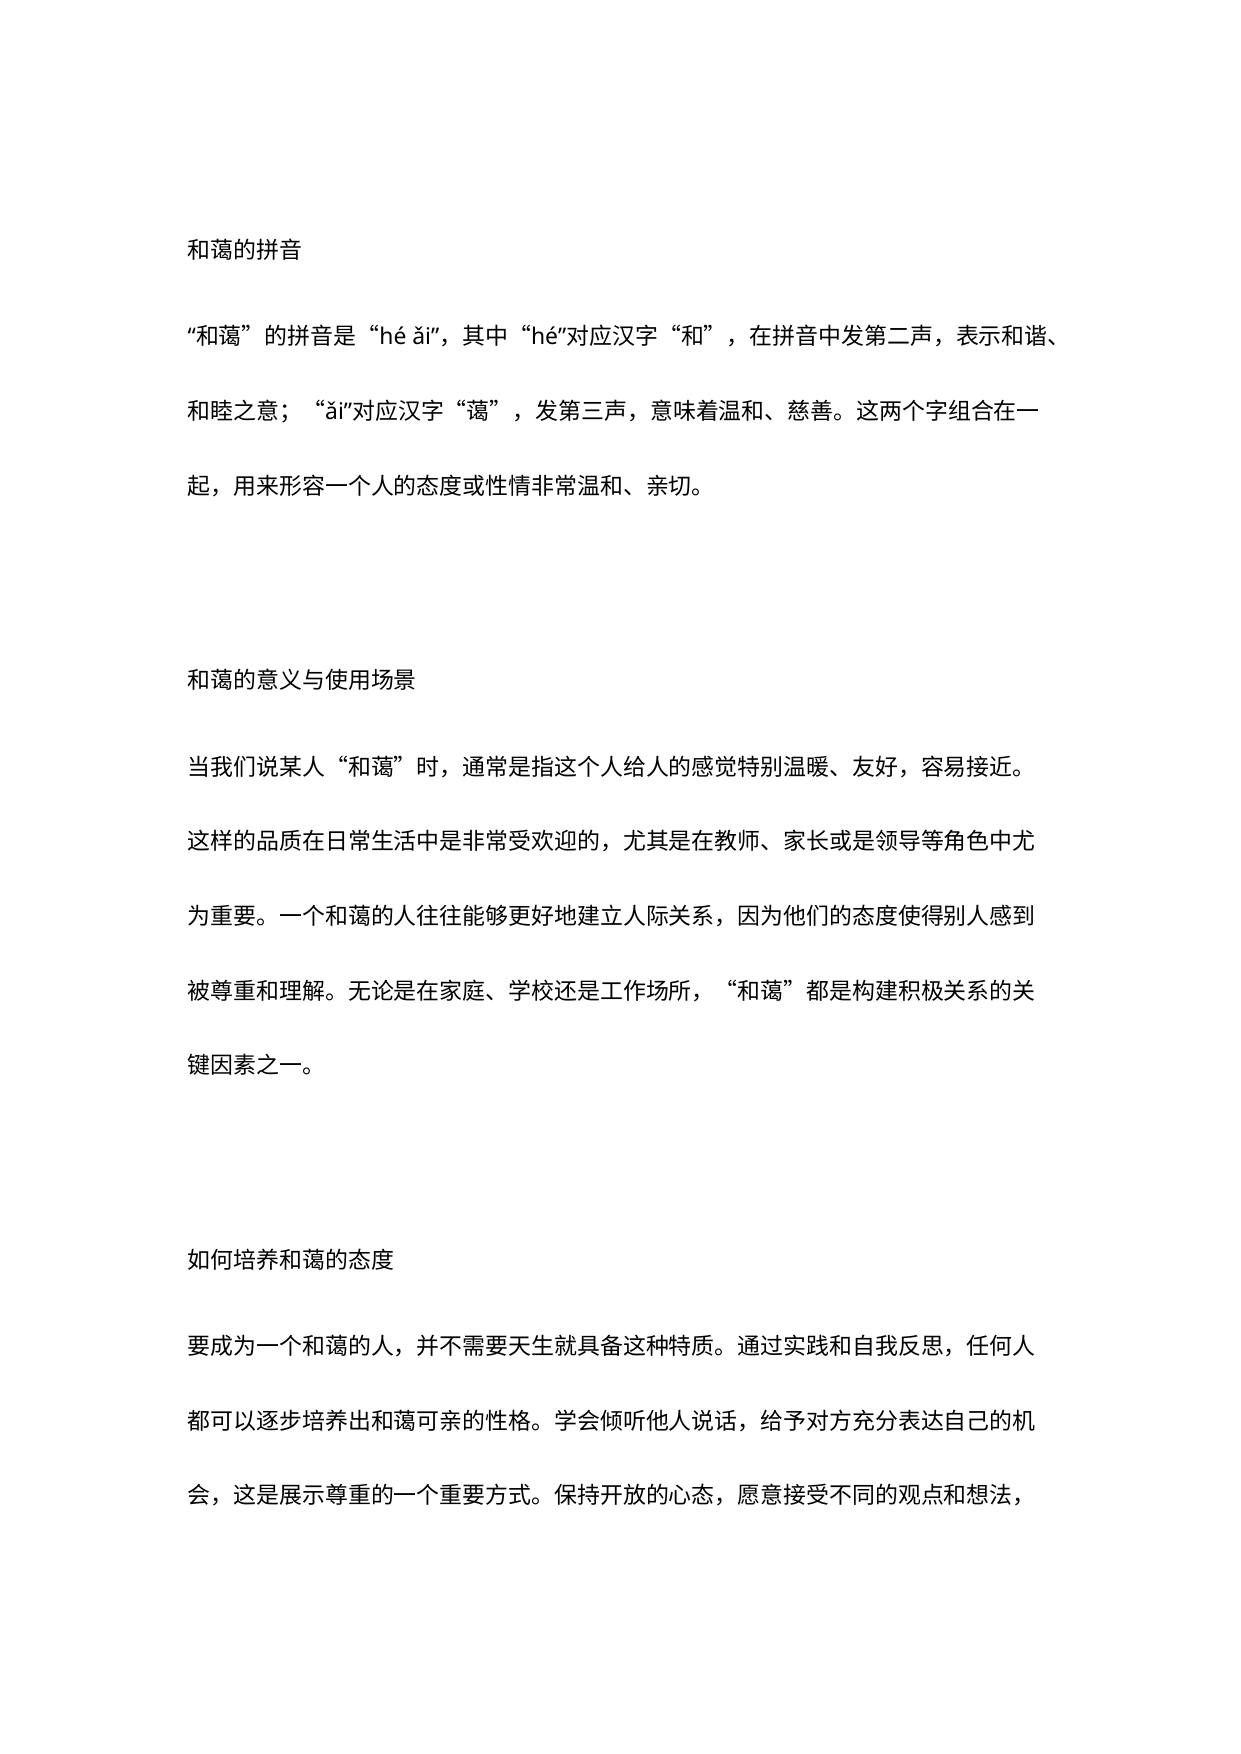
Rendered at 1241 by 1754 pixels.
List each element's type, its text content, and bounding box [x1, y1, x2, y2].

text 和蔼的意义与使用场景 [187, 646, 1053, 711]
text 如何培养和蔼的态度 [187, 1226, 1053, 1291]
text 当我们说某人“和蔼”时，通常是指这个人给人的感觉特别温暖、友好，容易接近。这样的品质在日常生活中是非常受欢迎的，尤其是在教师、家长或是领导等角色中尤为重要。一个和蔼的人往往能够更好地建立人际关系，因为他们的态度使得别人感到被尊重和理解。无论是在家庭、学校还是工作场所，“和蔼”都是构建积极关系的关键因素之一。 [187, 733, 1053, 1096]
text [187, 1312, 1053, 1527]
text 和蔼的拼音 [187, 216, 1053, 281]
text “和蔼”的拼音是“hé ǎi”，其中“hé”对应汉字“和”，在拼音中发第二声，表示和谐、和睦之意；“ǎi”对应汉字“蔼”，发第三声，意味着温和、慈善。这两个字组合在一起，用来形容一个人的态度或性情非常温和、亲切。 [187, 302, 1053, 517]
